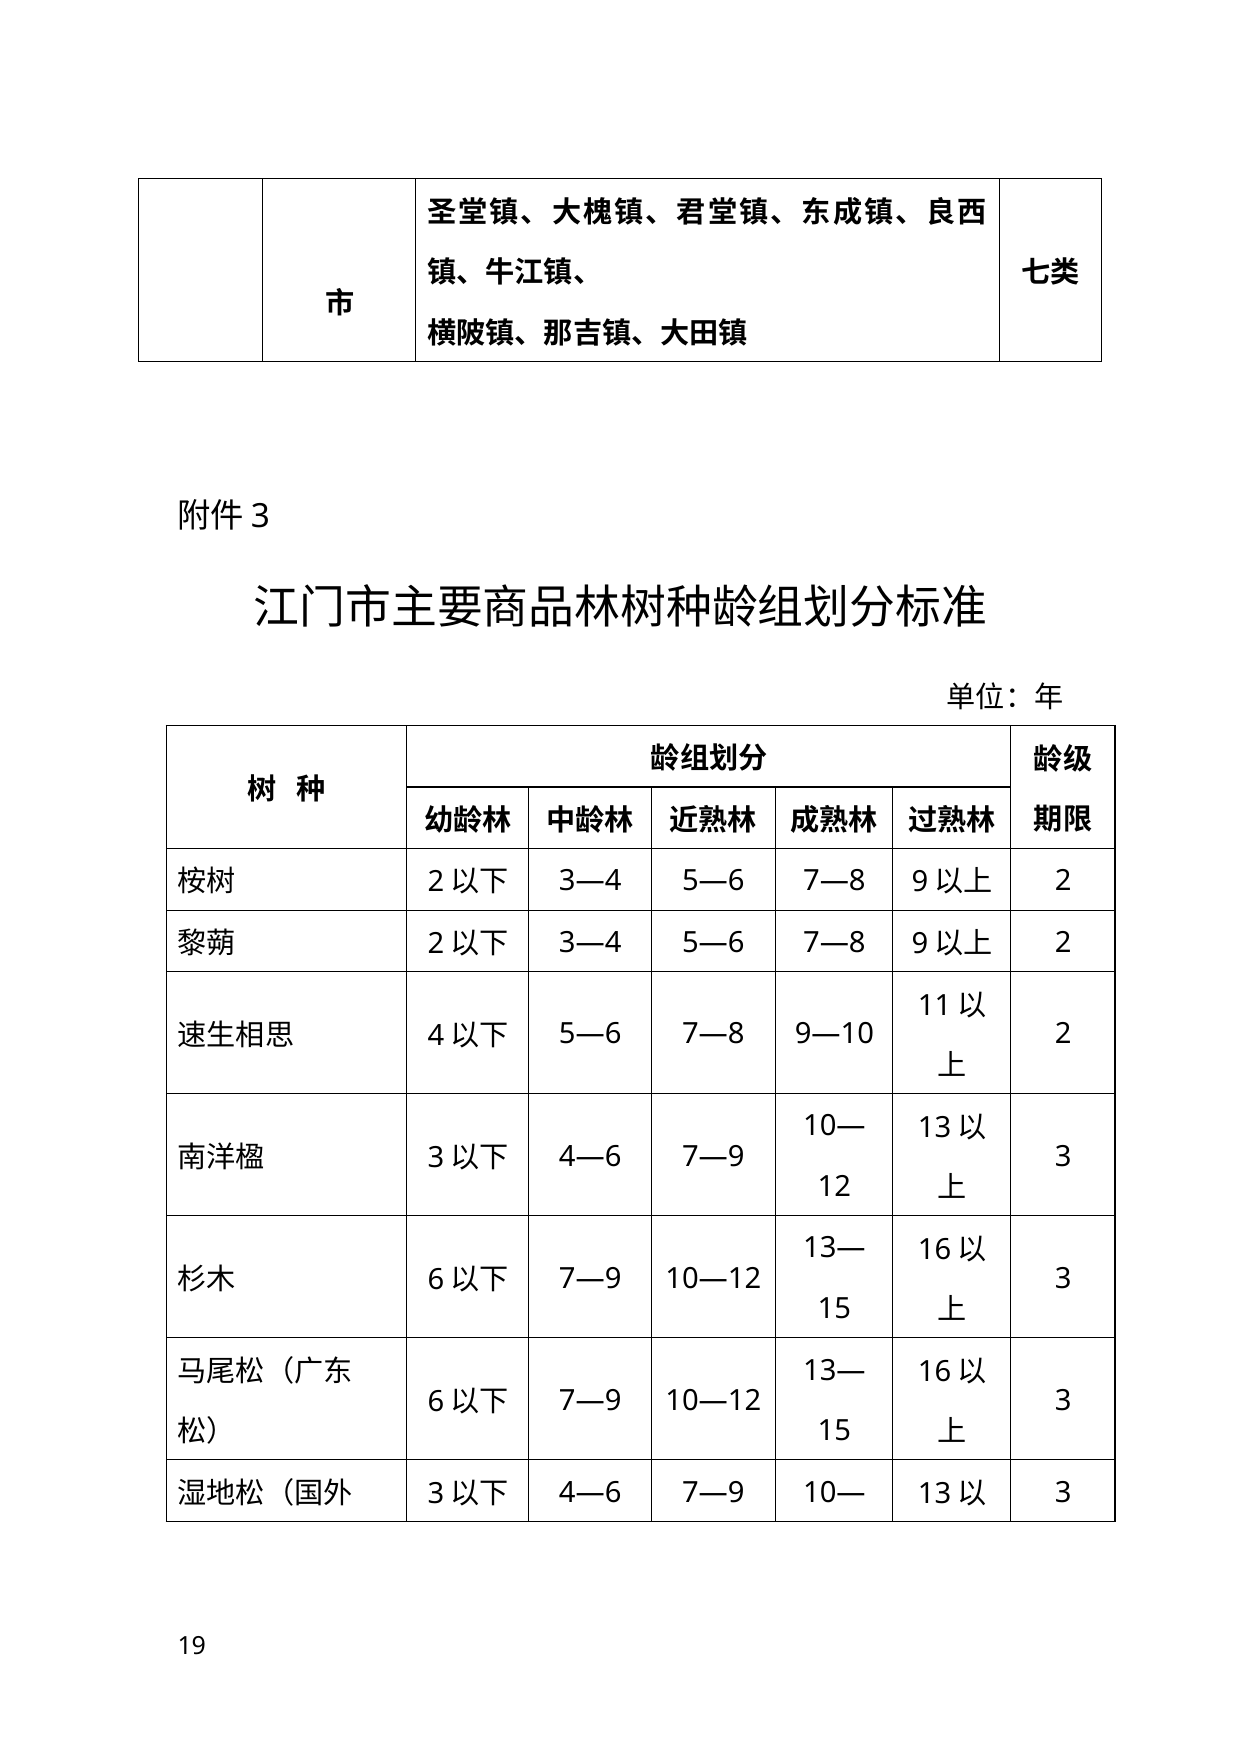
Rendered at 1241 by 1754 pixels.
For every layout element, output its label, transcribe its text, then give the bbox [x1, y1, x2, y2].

table_cell 4以下 [407, 972, 528, 1093]
table_cell 3 [1011, 1460, 1114, 1521]
table_cell 速生相思 [167, 972, 406, 1093]
table_cell 13以上 [893, 1460, 1010, 1521]
text 附件3 [177, 483, 1063, 543]
table_cell 10—12 [776, 1460, 892, 1521]
table_cell 2以下 [407, 911, 528, 971]
table_cell 7—8 [776, 911, 892, 971]
table_cell 杉木 [167, 1216, 406, 1337]
table_cell 7—9 [652, 1094, 775, 1215]
table_cell 过熟林 [893, 788, 1010, 848]
table_cell 近熟林 [652, 788, 775, 848]
table_cell 9以上 [893, 849, 1010, 909]
table_cell 中龄林 [529, 788, 651, 848]
table_cell 16以上 [893, 1216, 1010, 1337]
table_cell 16以上 [893, 1338, 1010, 1459]
table_cell 7—8 [652, 972, 775, 1093]
text 江门市主要商品林树种龄组划分标准 [177, 543, 1063, 664]
text 单位：年 [177, 664, 1063, 725]
table_cell 3 [1011, 1216, 1114, 1337]
table_cell 6以下 [407, 1216, 528, 1337]
table_cell 6以下 [407, 1338, 528, 1459]
table_cell 7—9 [652, 1460, 775, 1521]
table_cell 4—6 [529, 1094, 651, 1215]
table_cell 2 [1011, 972, 1114, 1093]
table_cell 7—9 [529, 1216, 651, 1337]
table_cell 7—9 [529, 1338, 651, 1459]
table_cell 9以上 [893, 911, 1010, 971]
table_cell 2 [1011, 911, 1114, 971]
table_cell 3 [1011, 1094, 1114, 1215]
table_cell 成熟林 [776, 788, 892, 848]
table_header 龄组划分 [407, 726, 1010, 786]
table_cell 10—12 [652, 1216, 775, 1337]
table_cell 11以上 [893, 972, 1010, 1093]
table_cell 13—15 [776, 1216, 892, 1337]
table_cell 7—8 [776, 849, 892, 909]
table_cell 马尾松（广东松） [167, 1338, 406, 1459]
table_cell 10—12 [776, 1094, 892, 1215]
table_cell 3—4 [529, 911, 651, 971]
table_cell 3 [1011, 1338, 1114, 1459]
table_header 树 种 [167, 726, 406, 848]
table_cell 5—6 [529, 972, 651, 1093]
table_cell 七类 [1000, 179, 1101, 361]
table_cell 黎蒴 [167, 911, 406, 971]
table_cell 10—12 [652, 1338, 775, 1459]
table_cell 圣堂镇、大槐镇、君堂镇、东成镇、良西镇、牛江镇、 横陂镇、那吉镇、大田镇 [416, 179, 999, 361]
table_cell 2 [1011, 849, 1114, 909]
table_cell 3—4 [529, 849, 651, 909]
table_cell 3以下 [407, 1460, 528, 1521]
table_cell 5—6 [652, 911, 775, 971]
table_cell 9—10 [776, 972, 892, 1093]
table_cell 湿地松（国外松） [167, 1460, 406, 1521]
table_cell 2以下 [407, 849, 528, 909]
table_cell 3以下 [407, 1094, 528, 1215]
table_header 龄级期限 [1011, 726, 1114, 848]
table_cell 南洋楹 [167, 1094, 406, 1215]
table_cell 幼龄林 [407, 788, 528, 848]
table_cell 4—6 [529, 1460, 651, 1521]
table_cell 5—6 [652, 849, 775, 909]
table_cell 桉树 [167, 849, 406, 909]
table_cell 13—15 [776, 1338, 892, 1459]
table_cell 13以上 [893, 1094, 1010, 1215]
